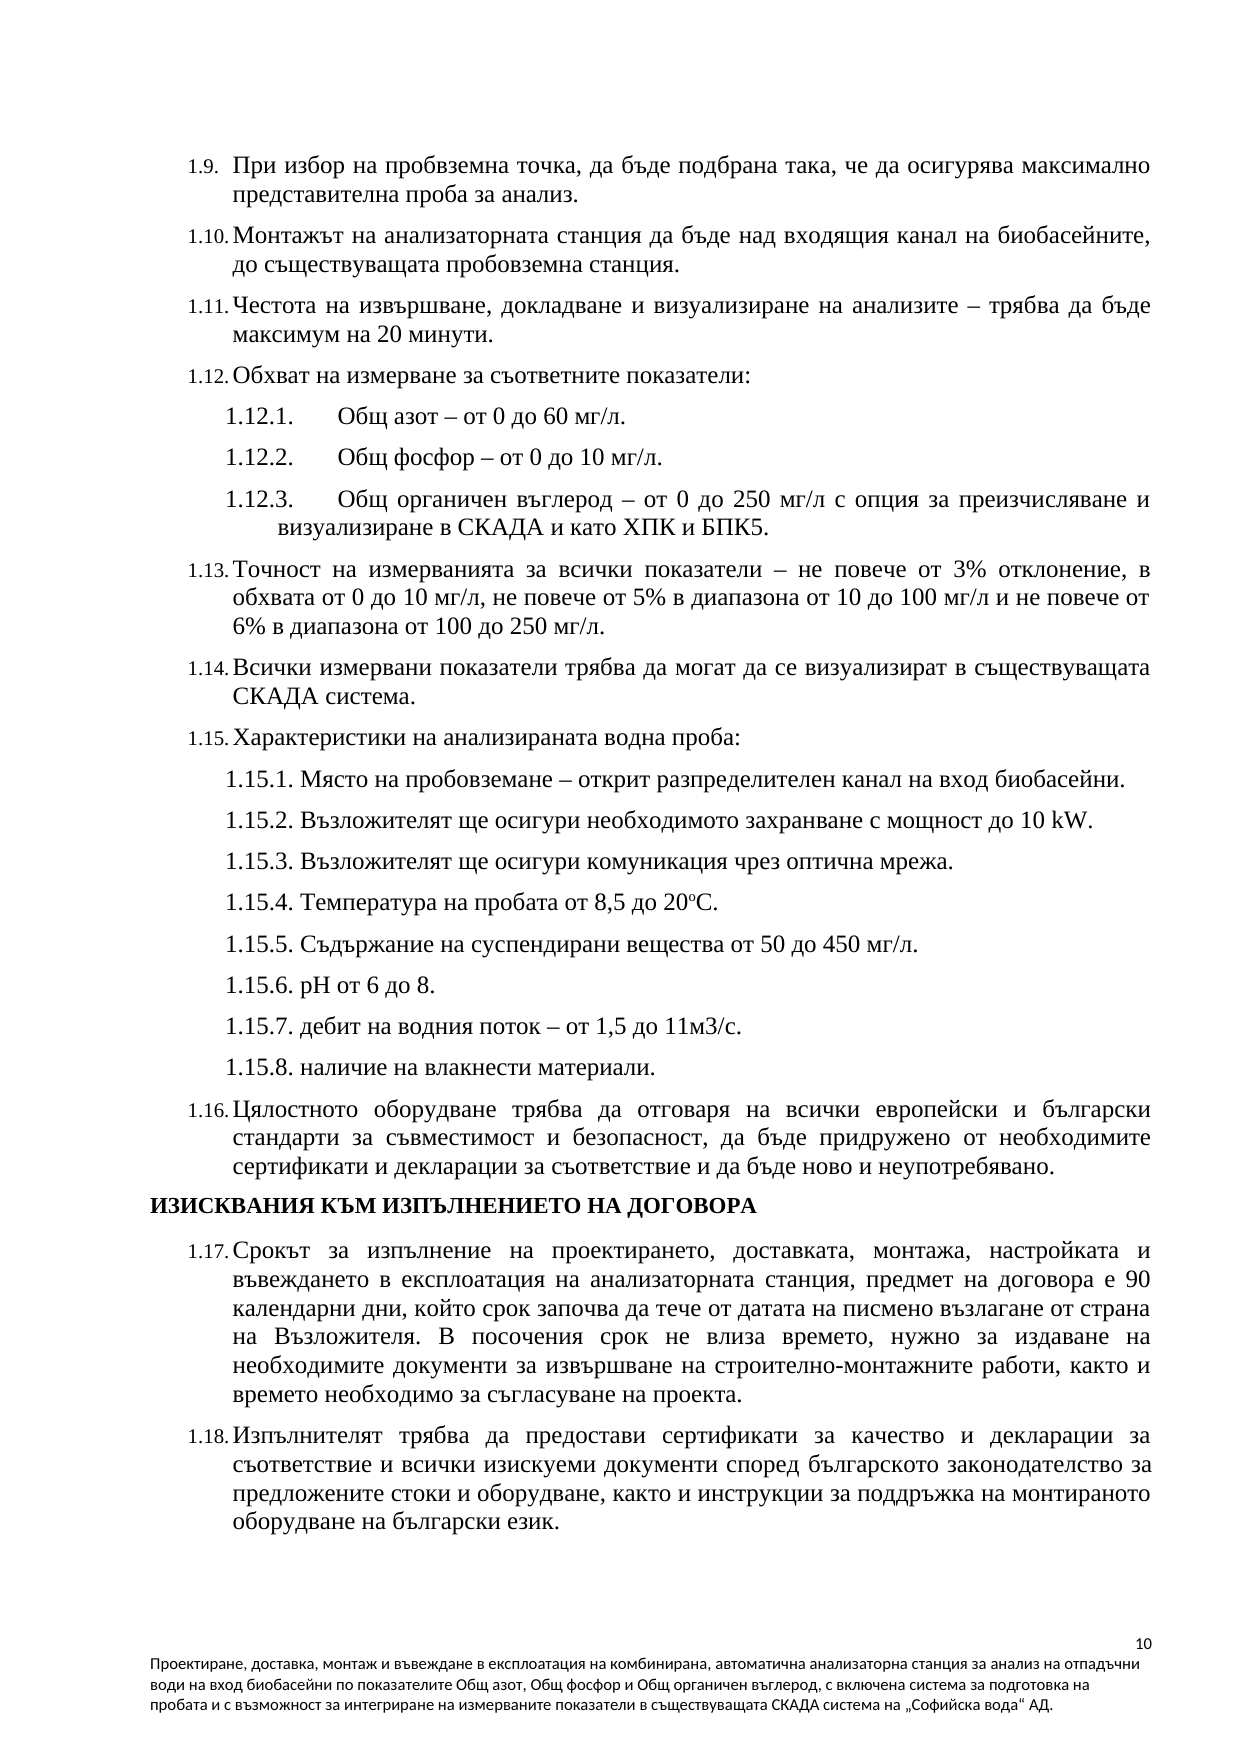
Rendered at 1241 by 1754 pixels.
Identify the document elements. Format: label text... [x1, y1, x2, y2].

list дебит на водния поток – от 1,5 до 11м3/с. [225, 1011, 1152, 1040]
list Възложителят ще осигури комуникация чрез оптична мрежа. [225, 846, 1152, 875]
list Възложителят ще осигури необходимото захранване с мощност до 10 kW. [225, 805, 1152, 834]
list Място на пробовземане – открит разпределителен канал на вход биобасейни. [225, 764, 1152, 792]
list Монтажът на анализаторната станция да бъде над входящия канал на биобасейните, до съществуващата пробовземна станция. [187, 220, 1152, 277]
list Температура на пробата от 8,5 до 20оС. [225, 887, 1152, 916]
list Общ органичен въглерод – от 0 до 250 мг/л с опция за преизчисляване и визуализиране в СКАДА и като ХПК и БПК5. [225, 484, 1152, 541]
list Срокът за изпълнение на проектирането, доставката, монтажа, настройката и въвеждането в експлоатация на анализаторната станция, предмет на договора e 90 календарни дни, който срок започва да тече от датата на писмено възлагане от страна на Възложителя. В посочения срок не влиза времето, нужно за издаване на необходимите документи за извършване на строително-монтажните работи, както и времето необходимо за съгласуване на проекта. [187, 1235, 1152, 1408]
list При избор на пробвземна точка, да бъде подбрана така, че да осигурява максимално представителна проба за анализ. [187, 150, 1152, 207]
list Цялостното оборудване трябва да отговаря на всички европейски и български стандарти за съвместимост и безопасност, да бъде придружено от необходимите сертификати и декларации за съответствие и да бъде ново и неупотребявано. [187, 1094, 1152, 1180]
list Общ фосфор – от 0 до 10 мг/л. [225, 442, 1152, 471]
list Всички измервани показатели трябва да могат да се визуализират в съществуващата СКАДА система. [187, 652, 1152, 710]
list рН от 6 до 8. [225, 970, 1152, 999]
list Съдържание на суспендирани вещества от 50 до 450 мг/л. [225, 929, 1152, 957]
text ИЗИСКВАНИЯ КЪМ ИЗПЪЛНЕНИЕТО НА ДОГОВОРА [150, 1192, 1146, 1219]
list Общ азот – от 0 до 60 мг/л. [225, 401, 1152, 430]
list Изпълнителят трябва да предостави сертификати за качество и декларации за съответствие и всички изискуеми документи според българското законодателство за предложените стоки и оборудване, както и инструкции за поддръжка на монтираното оборудване на български език. [187, 1420, 1152, 1535]
list Честота на извършване, докладване и визуализиране на анализите – трябва да бъде максимум на 20 минути. [187, 290, 1152, 347]
list наличие на влакнести материали. [225, 1052, 1152, 1081]
list Характеристики на анализираната водна проба: [187, 722, 1152, 751]
list Обхват на измерване за съответните показатели: [187, 360, 1152, 389]
list Точност на измерванията за всички показатели – не повече от 3% отклонение, в обхвата от 0 до 10 мг/л, не повече от 5% в диапазона от 10 до 100 мг/л и не повече от 6% в диапазона от 100 до 250 мг/л. [187, 554, 1152, 640]
